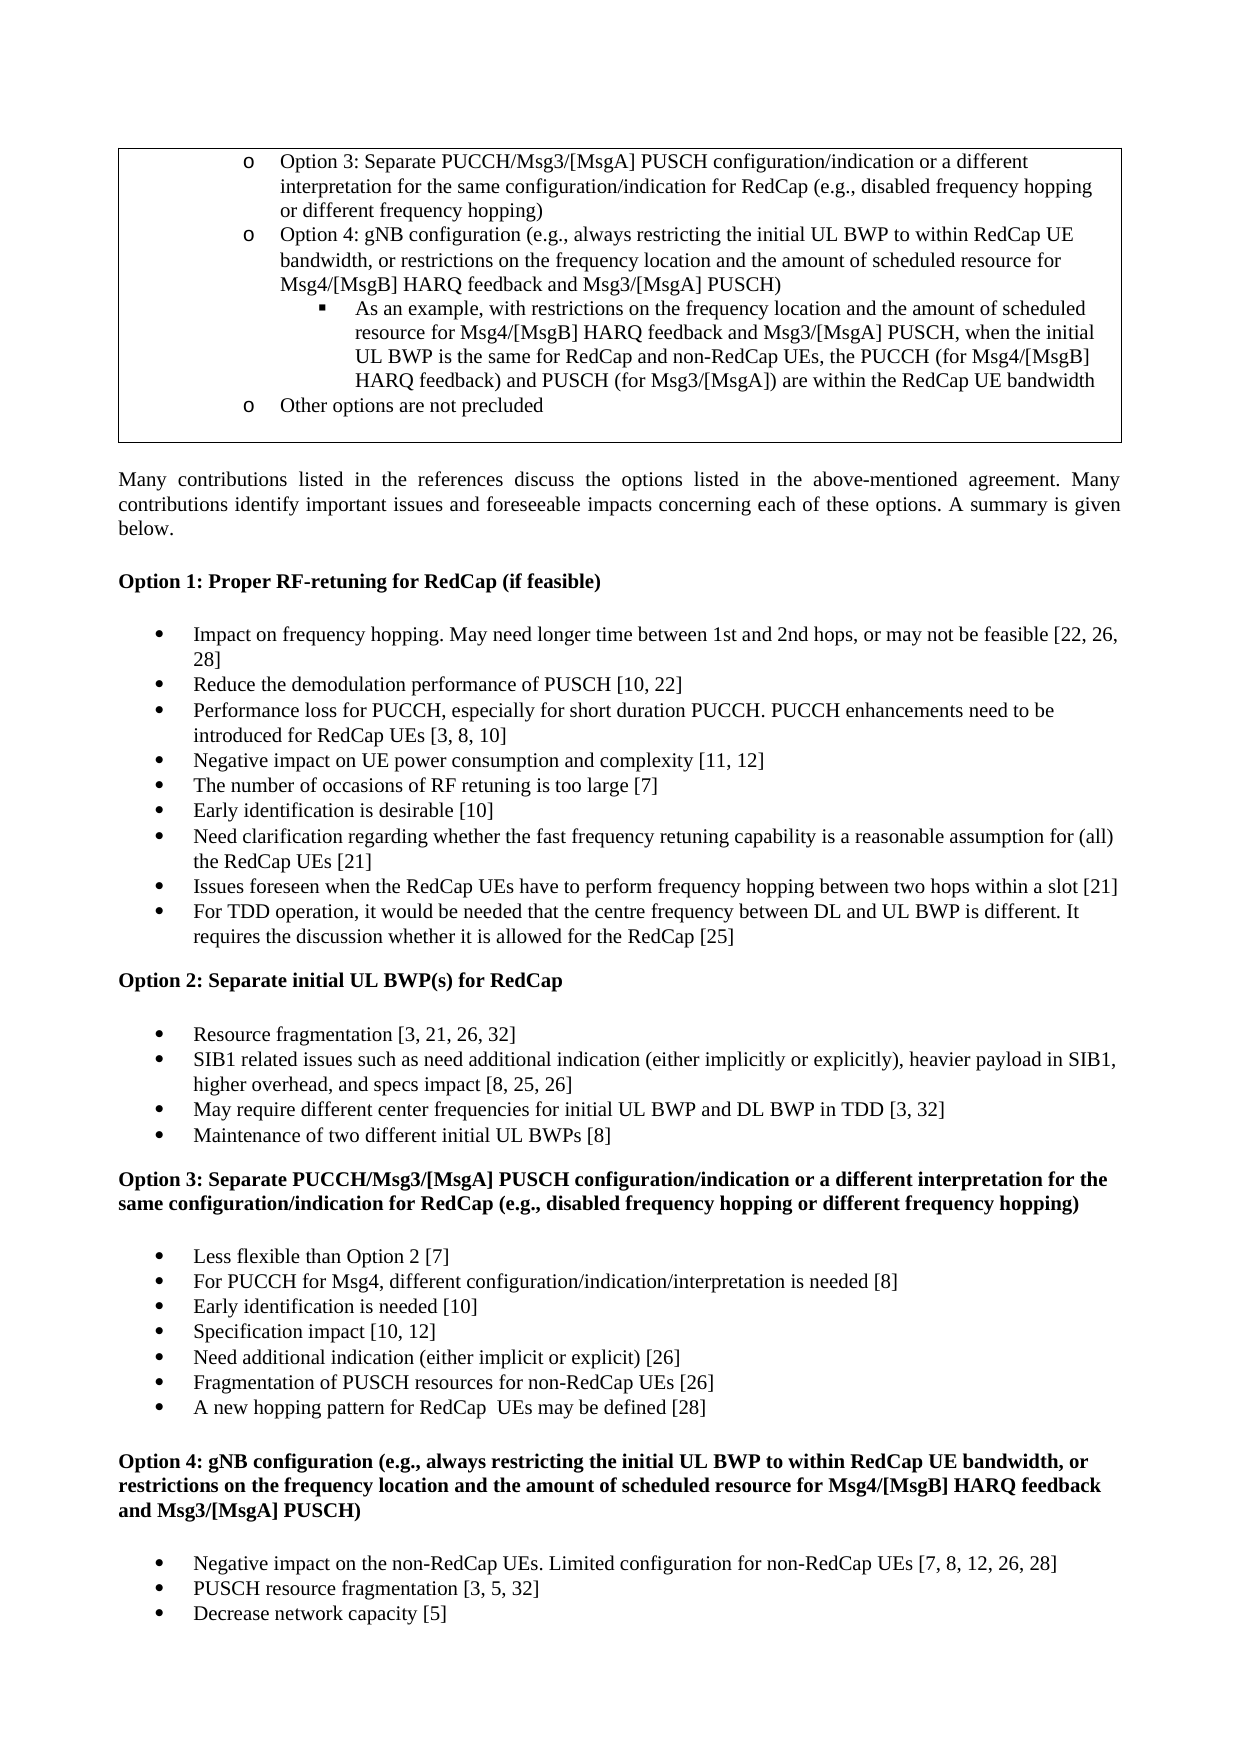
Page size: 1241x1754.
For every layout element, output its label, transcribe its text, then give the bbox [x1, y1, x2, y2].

list A new hopping pattern for RedCap UEs may be defined [28] [156, 1395, 1122, 1419]
list SIB1 related issues such as need additional indication (either implicitly or explicitly), heavier payload in SIB1, higher overhead, and specs impact [8, 25, 26] [156, 1047, 1122, 1096]
text Option 1: Proper RF-retuning for RedCap (if feasible) [118, 569, 1122, 593]
list Negative impact on UE power consumption and complexity [11, 12] [156, 748, 1122, 772]
list May require different center frequencies for initial UL BWP and DL BWP in TDD [3, 32] [156, 1097, 1122, 1121]
text Many contributions listed in the references discuss the options listed in the above-mentioned agreement. Many contributions identify important issues and foreseeable impacts concerning each of these options. A summary is given below. [118, 443, 1122, 539]
list Need additional indication (either implicit or explicit) [26] [156, 1344, 1122, 1369]
list Early identification is needed [10] [156, 1294, 1122, 1318]
list Need clarification regarding whether the fast frequency retuning capability is a reasonable assumption for (all) the RedCap UEs [21] [156, 824, 1122, 873]
list Less flexible than Option 2 [7] [156, 1244, 1122, 1268]
text Option 3: Separate PUCCH/Msg3/[MsgA] PUSCH configuration/indication or a different interpretation for the same configuration/indication for RedCap (e.g., disabled frequency hopping or different frequency hopping) [118, 1166, 1122, 1214]
list Performance loss for PUCCH, especially for short duration PUCCH. PUCCH enhancements need to be introduced for RedCap UEs [3, 8, 10] [156, 698, 1122, 747]
list Resource fragmentation [3, 21, 26, 32] [156, 1022, 1122, 1046]
list Maintenance of two different initial UL BWPs [8] [156, 1122, 1122, 1147]
list For TDD operation, it would be needed that the centre frequency between DL and UL BWP is different. It requires the discussion whether it is allowed for the RedCap [25] [156, 899, 1122, 948]
list Impact on frequency hopping. May need longer time between 1st and 2nd hops, or may not be feasible [22, 26, 28] [156, 622, 1122, 671]
list Early identification is desirable [10] [156, 798, 1122, 822]
list The number of occasions of RF retuning is too large [7] [156, 773, 1122, 797]
text Option 4: gNB configuration (e.g., always restricting the initial UL BWP to within RedCap UE bandwidth, or restrictions on the frequency location and the amount of scheduled resource for Msg4/[MsgB] HARQ feedback and Msg3/[MsgA] PUSCH) [118, 1449, 1122, 1522]
list Reduce the demodulation performance of PUSCH [10, 22] [156, 672, 1122, 696]
text Option 2: Separate initial UL BWP(s) for RedCap [118, 968, 1122, 992]
list Decrease network capacity [5] [156, 1601, 1122, 1625]
list For PUCCH for Msg4, different configuration/indication/interpretation is needed [8] [156, 1269, 1122, 1293]
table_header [119, 149, 1121, 442]
list Negative impact on the non-RedCap UEs. Limited configuration for non-RedCap UEs [7, 8, 12, 26, 28] [156, 1551, 1122, 1575]
list PUSCH resource fragmentation [3, 5, 32] [156, 1576, 1122, 1600]
list Fragmentation of PUSCH resources for non-RedCap UEs [26] [156, 1370, 1122, 1394]
list Issues foreseen when the RedCap UEs have to perform frequency hopping between two hops within a slot [21] [156, 874, 1122, 898]
list Specification impact [10, 12] [156, 1319, 1122, 1343]
